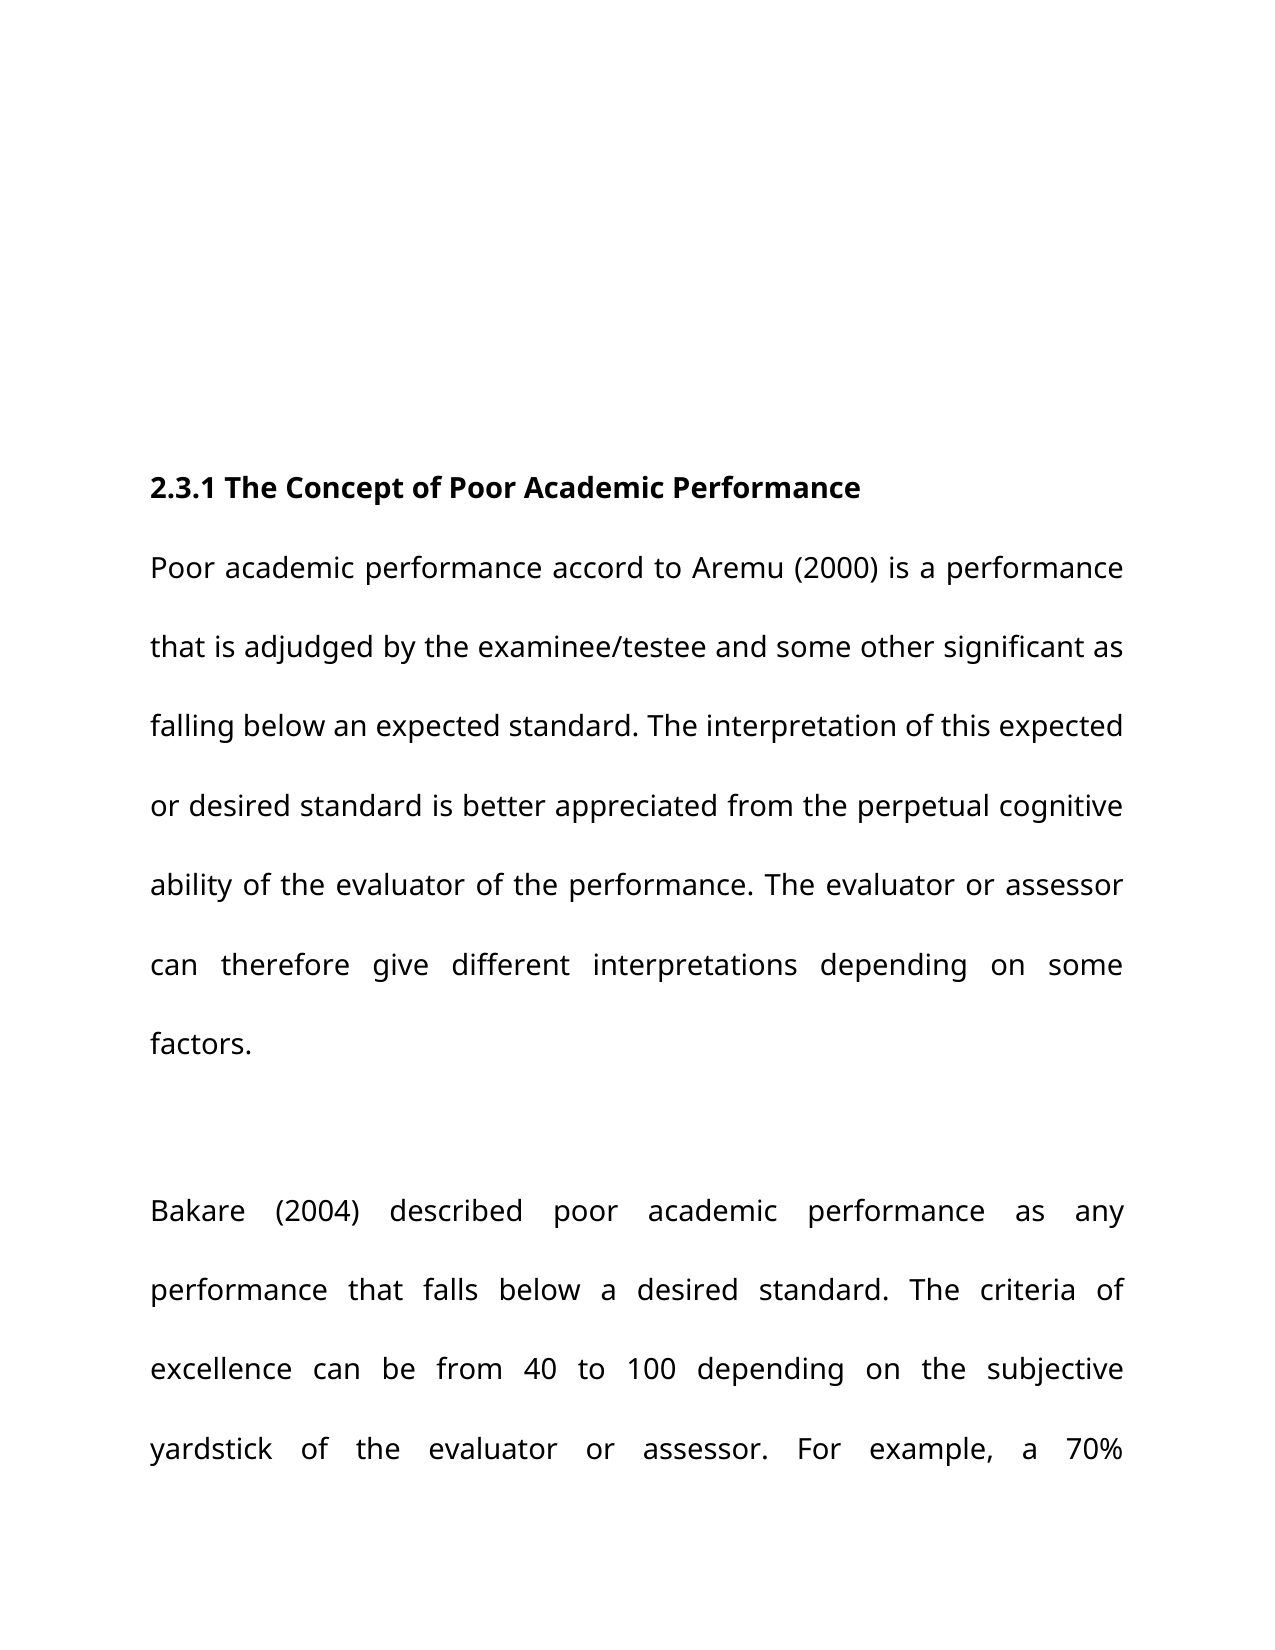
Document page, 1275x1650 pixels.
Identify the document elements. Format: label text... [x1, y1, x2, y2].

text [150, 1190, 1125, 1468]
text Poor academic performance accord to Aremu (2000) is a performance that is adjudged by the examinee/testee and some other significant as falling below an expected standard. The interpretation of this expected or desired standard is better appreciated from the perpetual cognitive ability of the evaluator of the performance. The evaluator or assessor can therefore give different interpretations depending on some factors. [150, 547, 1125, 1063]
text 2.3.1 The Concept of Poor Academic Performance [150, 467, 1125, 507]
